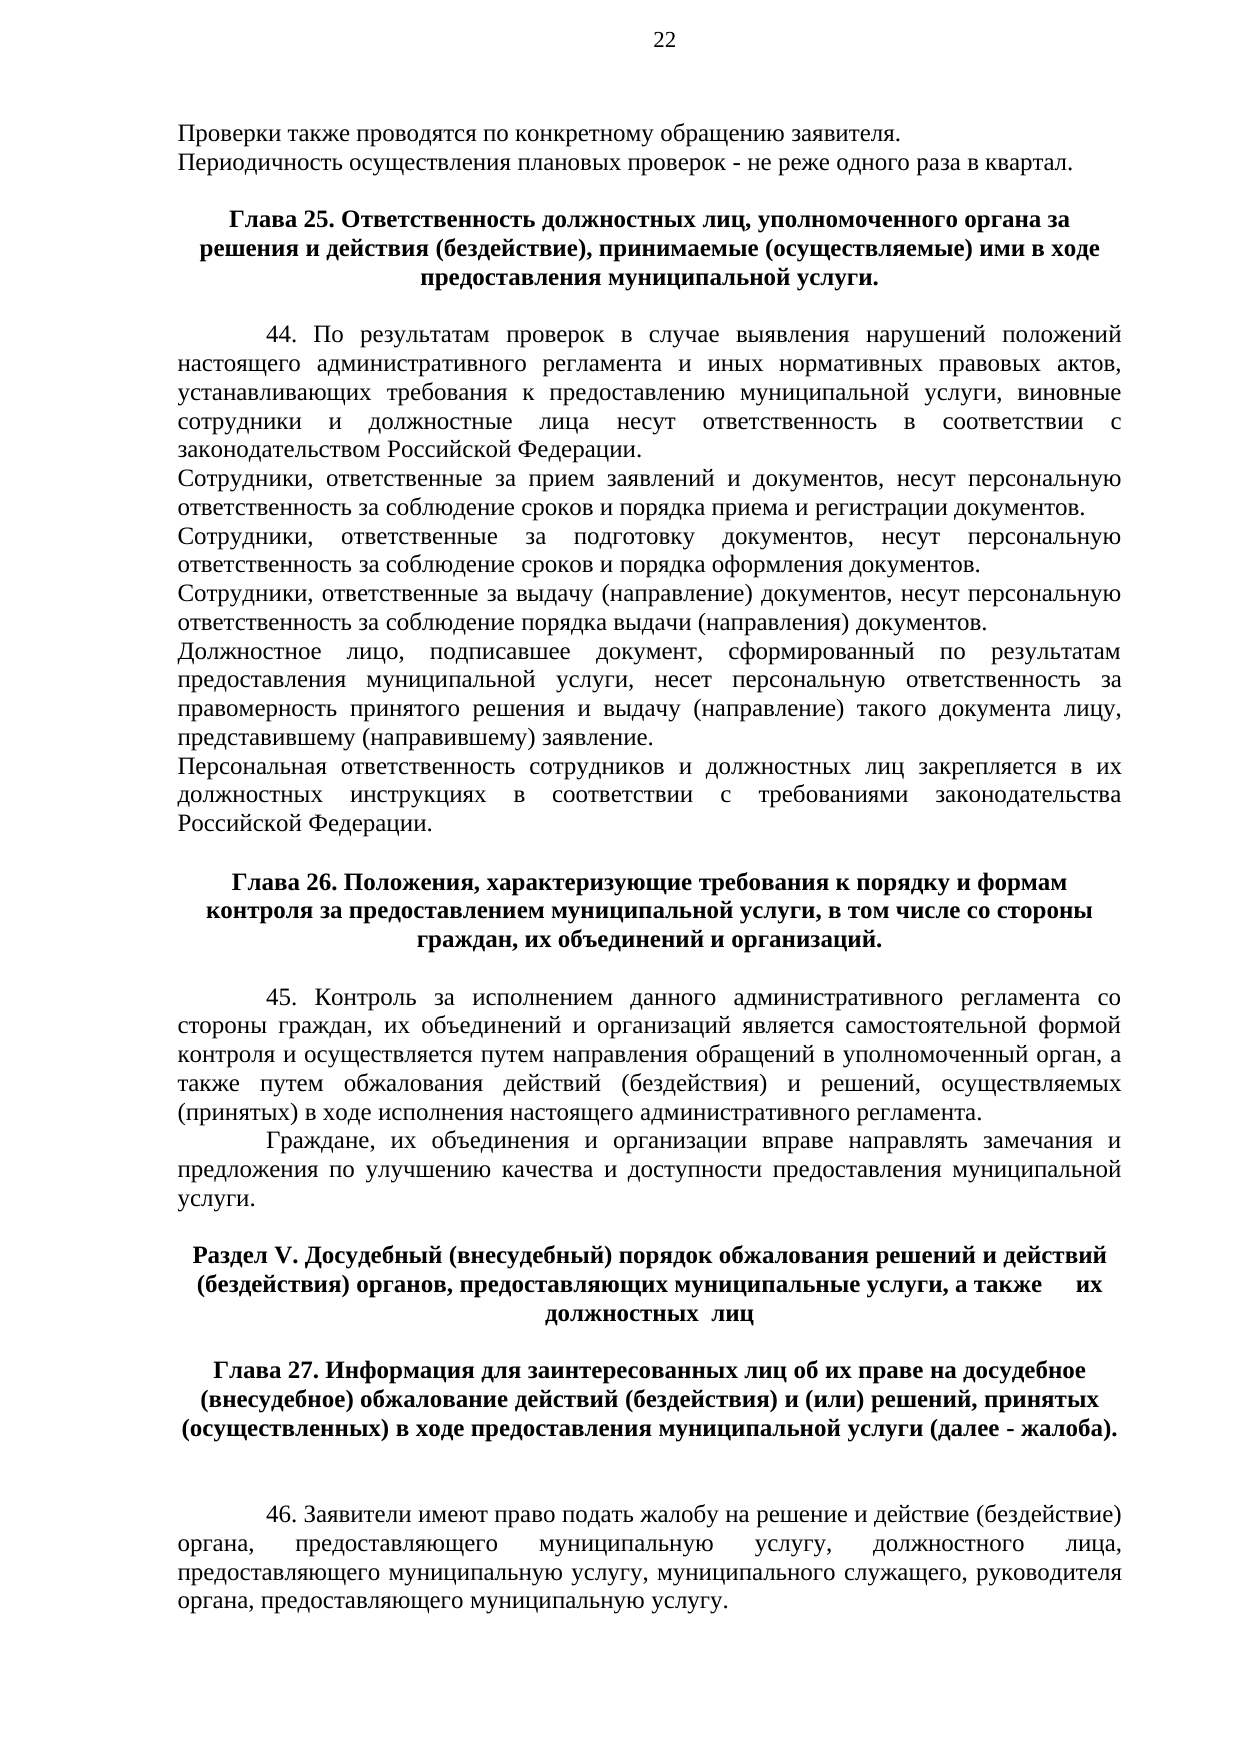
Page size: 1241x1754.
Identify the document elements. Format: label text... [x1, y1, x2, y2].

text Сотрудники, ответственные за прием заявлений и документов, несут персональную ответственность за соблюдение сроков и порядка приема и регистрации документов. [177, 463, 1122, 521]
text Глава 26. Положения, характеризующие требования к порядку и формам контроля за предоставлением муниципальной услуги, в том числе со стороны граждан, их объединений и организаций. [177, 867, 1122, 953]
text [177, 118, 1122, 147]
text 45. Контроль за исполнением данного административного регламента со стороны граждан, их объединений и организаций является самостоятельной формой контроля и осуществляется путем направления обращений в уполномоченный орган, а также путем обжалования действий (бездействия) и решений, осуществляемых (принятых) в ходе исполнения настоящего административного регламента. [177, 982, 1122, 1126]
text Периодичность осуществления плановых проверок - не реже одного раза в квартал. [177, 147, 1122, 176]
text Сотрудники, ответственные за подготовку документов, несут персональную ответственность за соблюдение сроков и порядка оформления документов. [177, 521, 1122, 578]
text Глава 27. Информация для заинтересованных лиц об их праве на досудебное (внесудебное) обжалование действий (бездействия) и (или) решений, принятых (осуществленных) в ходе предоставления муниципальной услуги (далее - жалоба). [177, 1356, 1122, 1442]
text Граждане, их объединения и организации вправе направлять замечания и предложения по улучшению качества и доступности предоставления муниципальной услуги. [177, 1126, 1122, 1212]
text 44. По результатам проверок в случае выявления нарушений положений настоящего административного регламента и иных нормативных правовых актов, устанавливающих требования к предоставлению муниципальной услуги, виновные сотрудники и должностные лица несут ответственность в соответствии с законодательством Российской Федерации. [177, 319, 1122, 463]
text 46. Заявители имеют право подать жалобу на решение и действие (бездействие) органа, предоставляющего муниципальную услугу, должностного лица, предоставляющего муниципальную услугу, муниципального служащего, руководителя органа, предоставляющего муниципальную услугу. [177, 1499, 1122, 1614]
text Глава 25. Ответственность должностных лиц, уполномоченного органа за решения и действия (бездействие), принимаемые (осуществляемые) ими в ходе предоставления муниципальной услуги. [177, 204, 1122, 291]
text Раздел V. Досудебный (внесудебный) порядок обжалования решений и действий (бездействия) органов, предоставляющих муниципальные услуги, а также их должностных лиц [177, 1241, 1122, 1327]
text Должностное лицо, подписавшее документ, сформированный по результатам предоставления муниципальной услуги, несет персональную ответственность за правомерность принятого решения и выдачу (направление) такого документа лицу, представившему (направившему) заявление. [177, 636, 1122, 751]
text Сотрудники, ответственные за выдачу (направление) документов, несут персональную ответственность за соблюдение порядка выдачи (направления) документов. [177, 578, 1122, 636]
text Персональная ответственность сотрудников и должностных лиц закрепляется в их должностных инструкциях в соответствии с требованиями законодательства Российской Федерации. [177, 751, 1122, 837]
